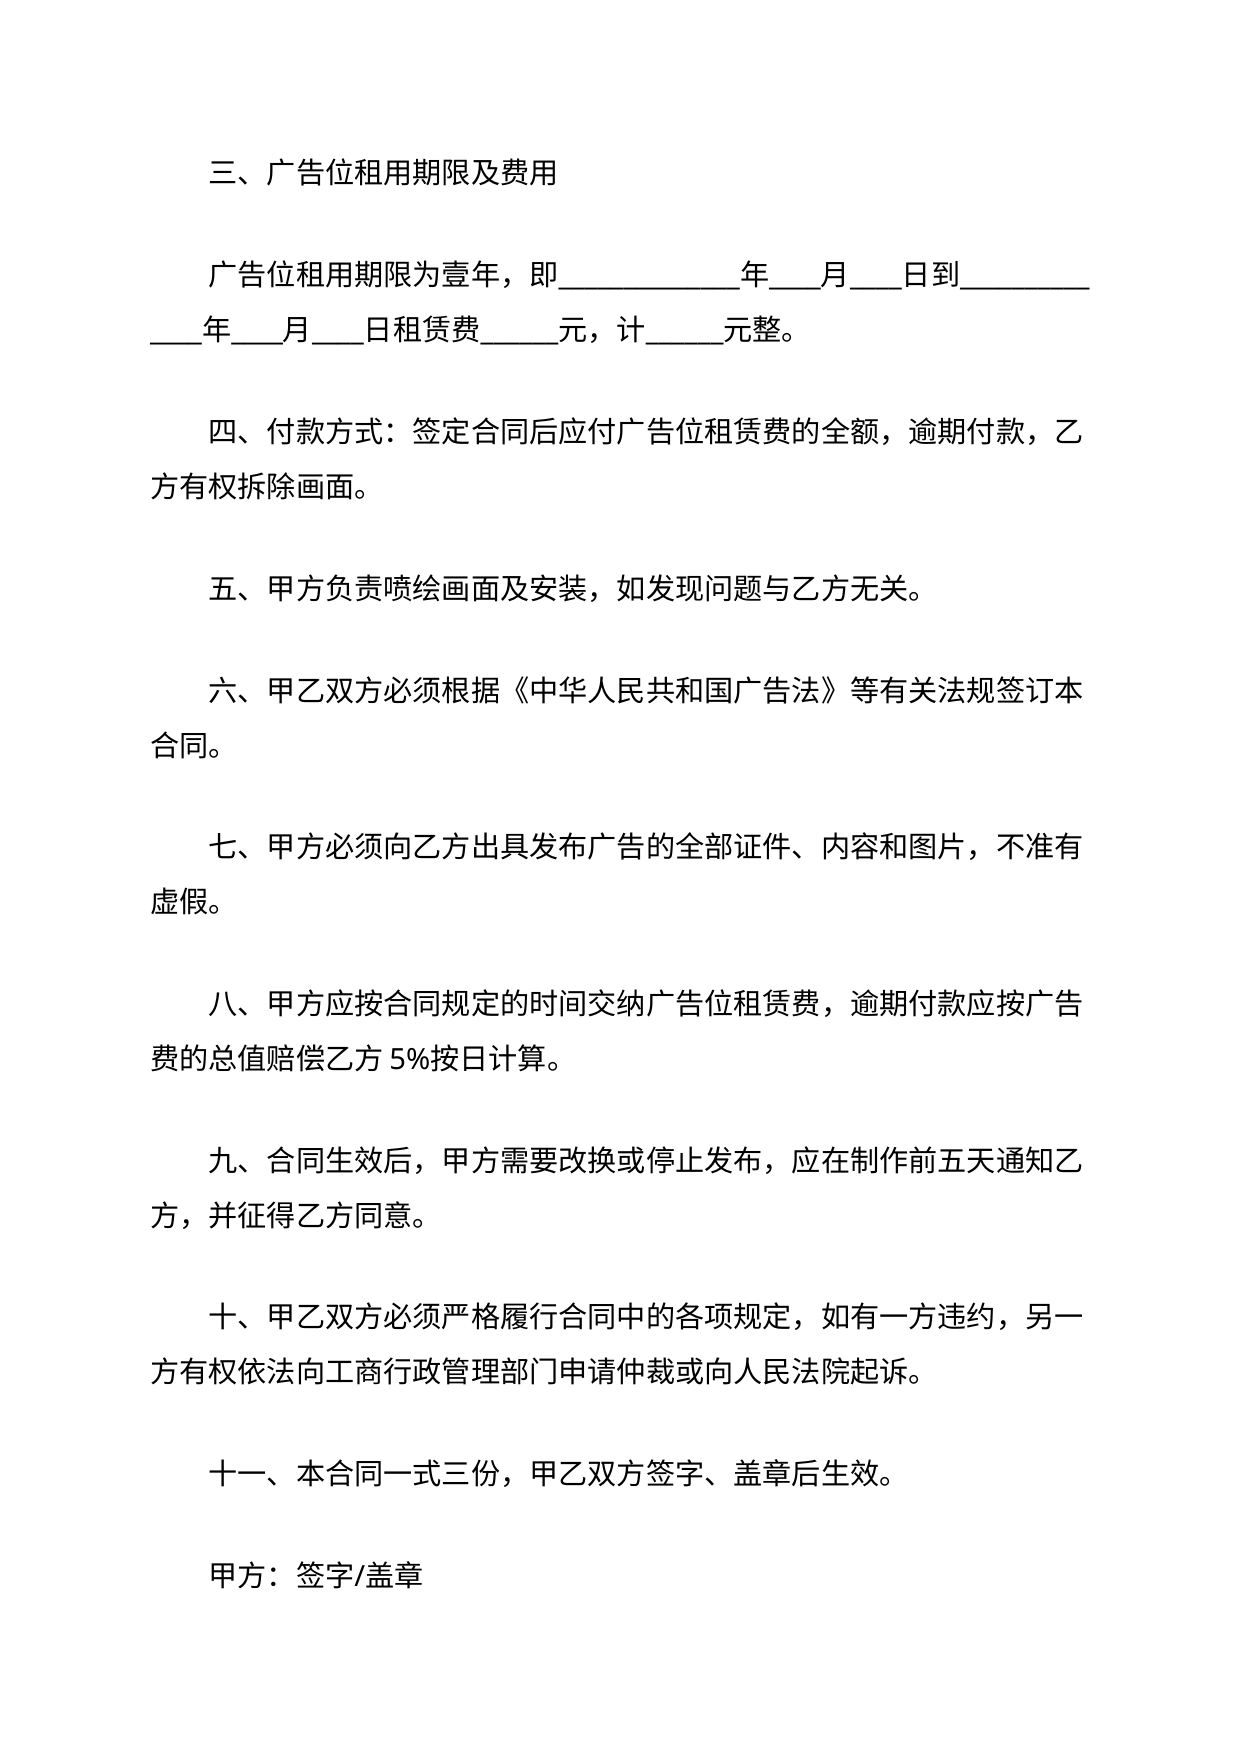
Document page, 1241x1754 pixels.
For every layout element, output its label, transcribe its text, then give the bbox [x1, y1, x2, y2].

text 广告位租用期限为壹年，即______________年____月____日到______________年____月____日租赁费______元，计______元整。 [150, 252, 1090, 349]
text 十、甲乙双方必须严格履行合同中的各项规定，如有一方违约，另一方有权依法向工商行政管理部门申请仲裁或向人民法院起诉。 [150, 1294, 1090, 1391]
text 四、付款方式：签定合同后应付广告位租赁费的全额，逾期付款，乙方有权拆除画面。 [150, 409, 1090, 506]
text 十一、本合同一式三份，甲乙双方签字、盖章后生效。 [150, 1451, 1090, 1493]
text 甲方：签字/盖章 [150, 1552, 1090, 1595]
text 六、甲乙双方必须根据《中华人民共和国广告法》等有关法规签订本合同。 [150, 667, 1090, 764]
text 九、合同生效后，甲方需要改换或停止发布，应在制作前五天通知乙方，并征得乙方同意。 [150, 1137, 1090, 1234]
text 五、甲方负责喷绘画面及安装，如发现问题与乙方无关。 [150, 565, 1090, 608]
text 三、广告位租用期限及费用 [150, 150, 1090, 192]
text 八、甲方应按合同规定的时间交纳广告位租赁费，逾期付款应按广告费的总值赔偿乙方5%按日计算。 [150, 981, 1090, 1078]
text 七、甲方必须向乙方出具发布广告的全部证件、内容和图片，不准有虚假。 [150, 824, 1090, 921]
